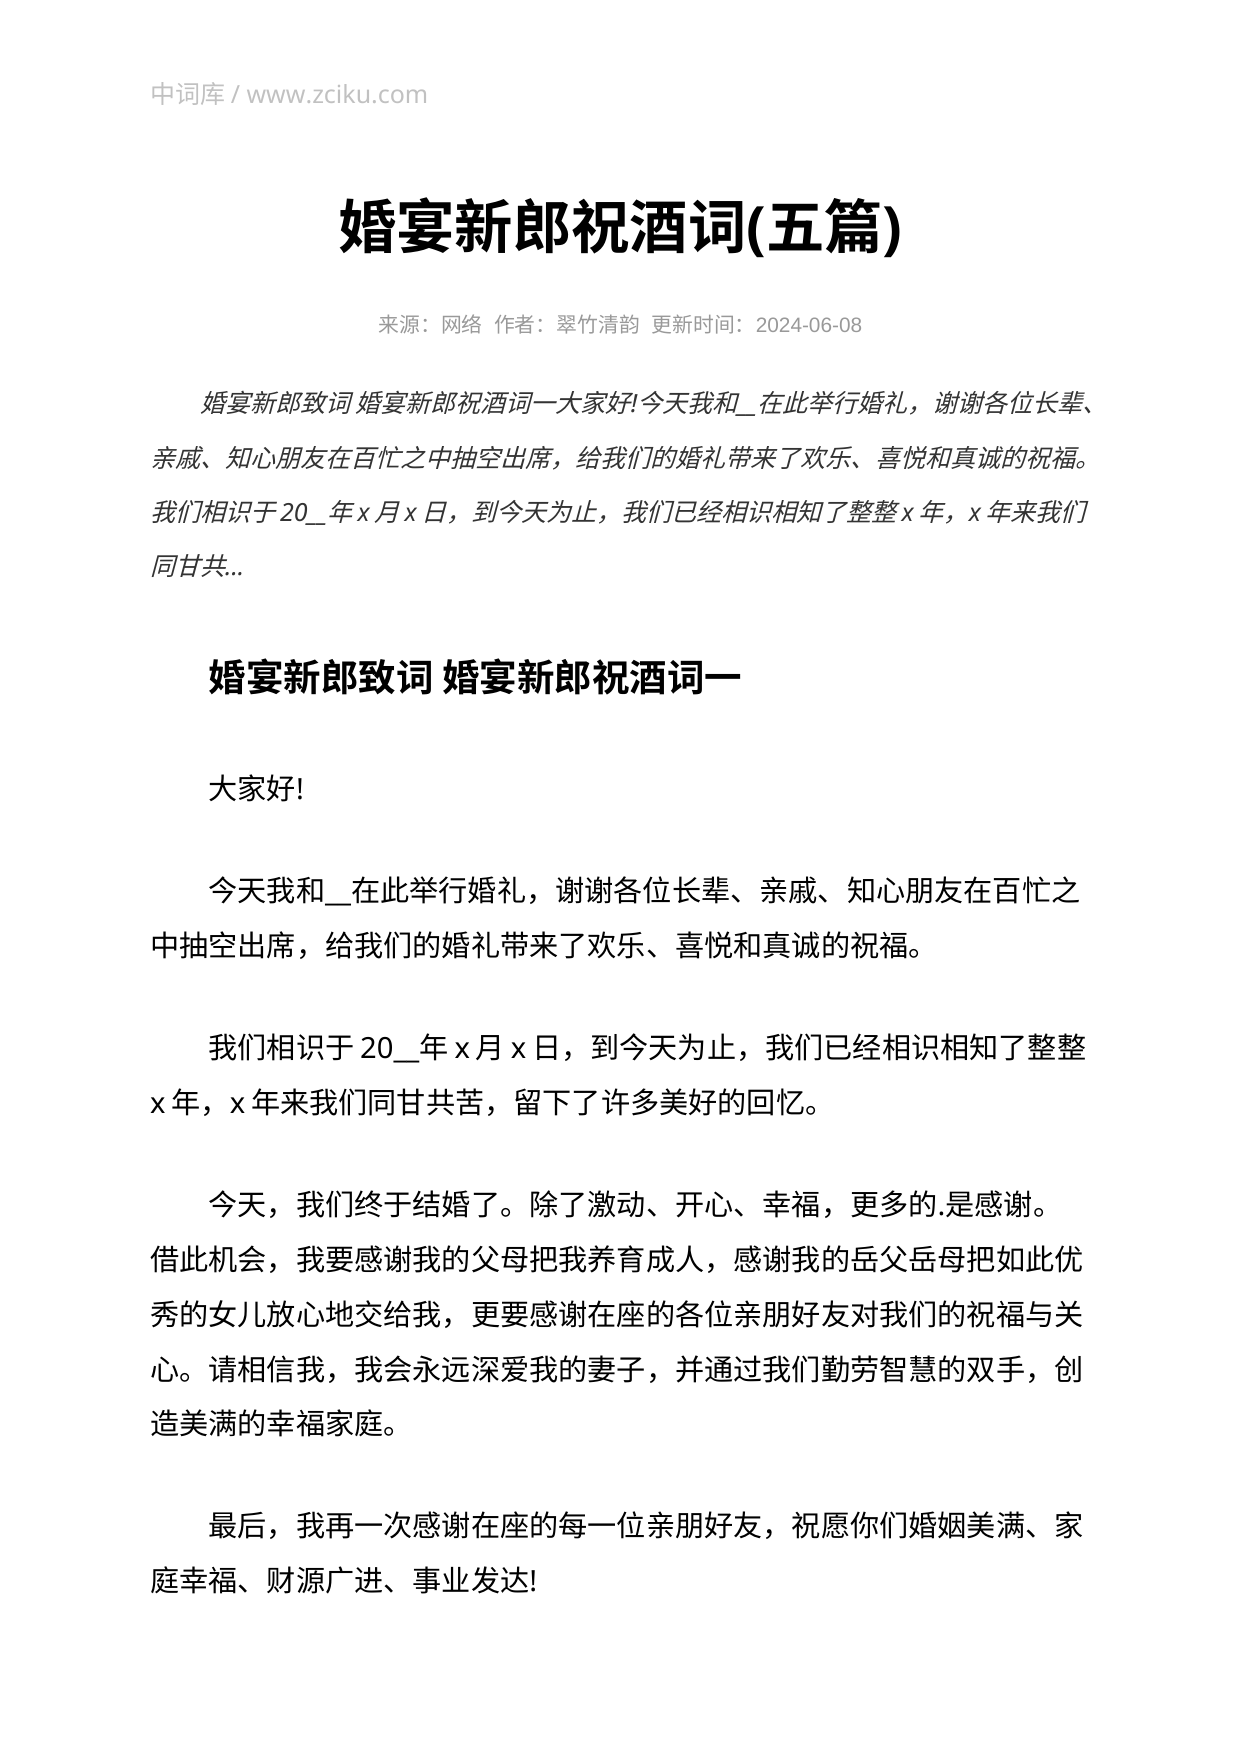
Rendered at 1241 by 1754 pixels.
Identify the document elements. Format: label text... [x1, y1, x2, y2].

text 今天，我们终于结婚了。除了激动、开心、幸福，更多的.是感谢。借此机会，我要感谢我的父母把我养育成人，感谢我的岳父岳母把如此优秀的女儿放心地交给我，更要感谢在座的各位亲朋好友对我们的祝福与关心。请相信我，我会永远深爱我的妻子，并通过我们勤劳智慧的双手，创造美满的幸福家庭。 [150, 1181, 1090, 1443]
text 婚宴新郎致词 婚宴新郎祝酒词一 [150, 648, 1090, 702]
text 大家好! [150, 766, 1090, 808]
text 来源：网络 作者：翠竹清韵 更新时间：2024-06-08 [150, 313, 1090, 337]
text 我们相识于20__年x月x日，到今天为止，我们已经相识相知了整整x年，x年来我们同甘共苦，留下了许多美好的回忆。 [150, 1024, 1090, 1122]
text 最后，我再一次感谢在座的每一位亲朋好友，祝愿你们婚姻美满、家庭幸福、财源广进、事业发达! [150, 1503, 1090, 1600]
text 今天我和__在此举行婚礼，谢谢各位长辈、亲戚、知心朋友在百忙之中抽空出席，给我们的婚礼带来了欢乐、喜悦和真诚的祝福。 [150, 867, 1090, 965]
text 婚宴新郎致词 婚宴新郎祝酒词一大家好!今天我和__在此举行婚礼，谢谢各位长辈、亲戚、知心朋友在百忙之中抽空出席，给我们的婚礼带来了欢乐、喜悦和真诚的祝福。我们相识于20__年x月x日，到今天为止，我们已经相识相知了整整x年，x年来我们同甘共... [150, 384, 1090, 583]
subtitle 婚宴新郎祝酒词(五篇) [150, 181, 1090, 266]
